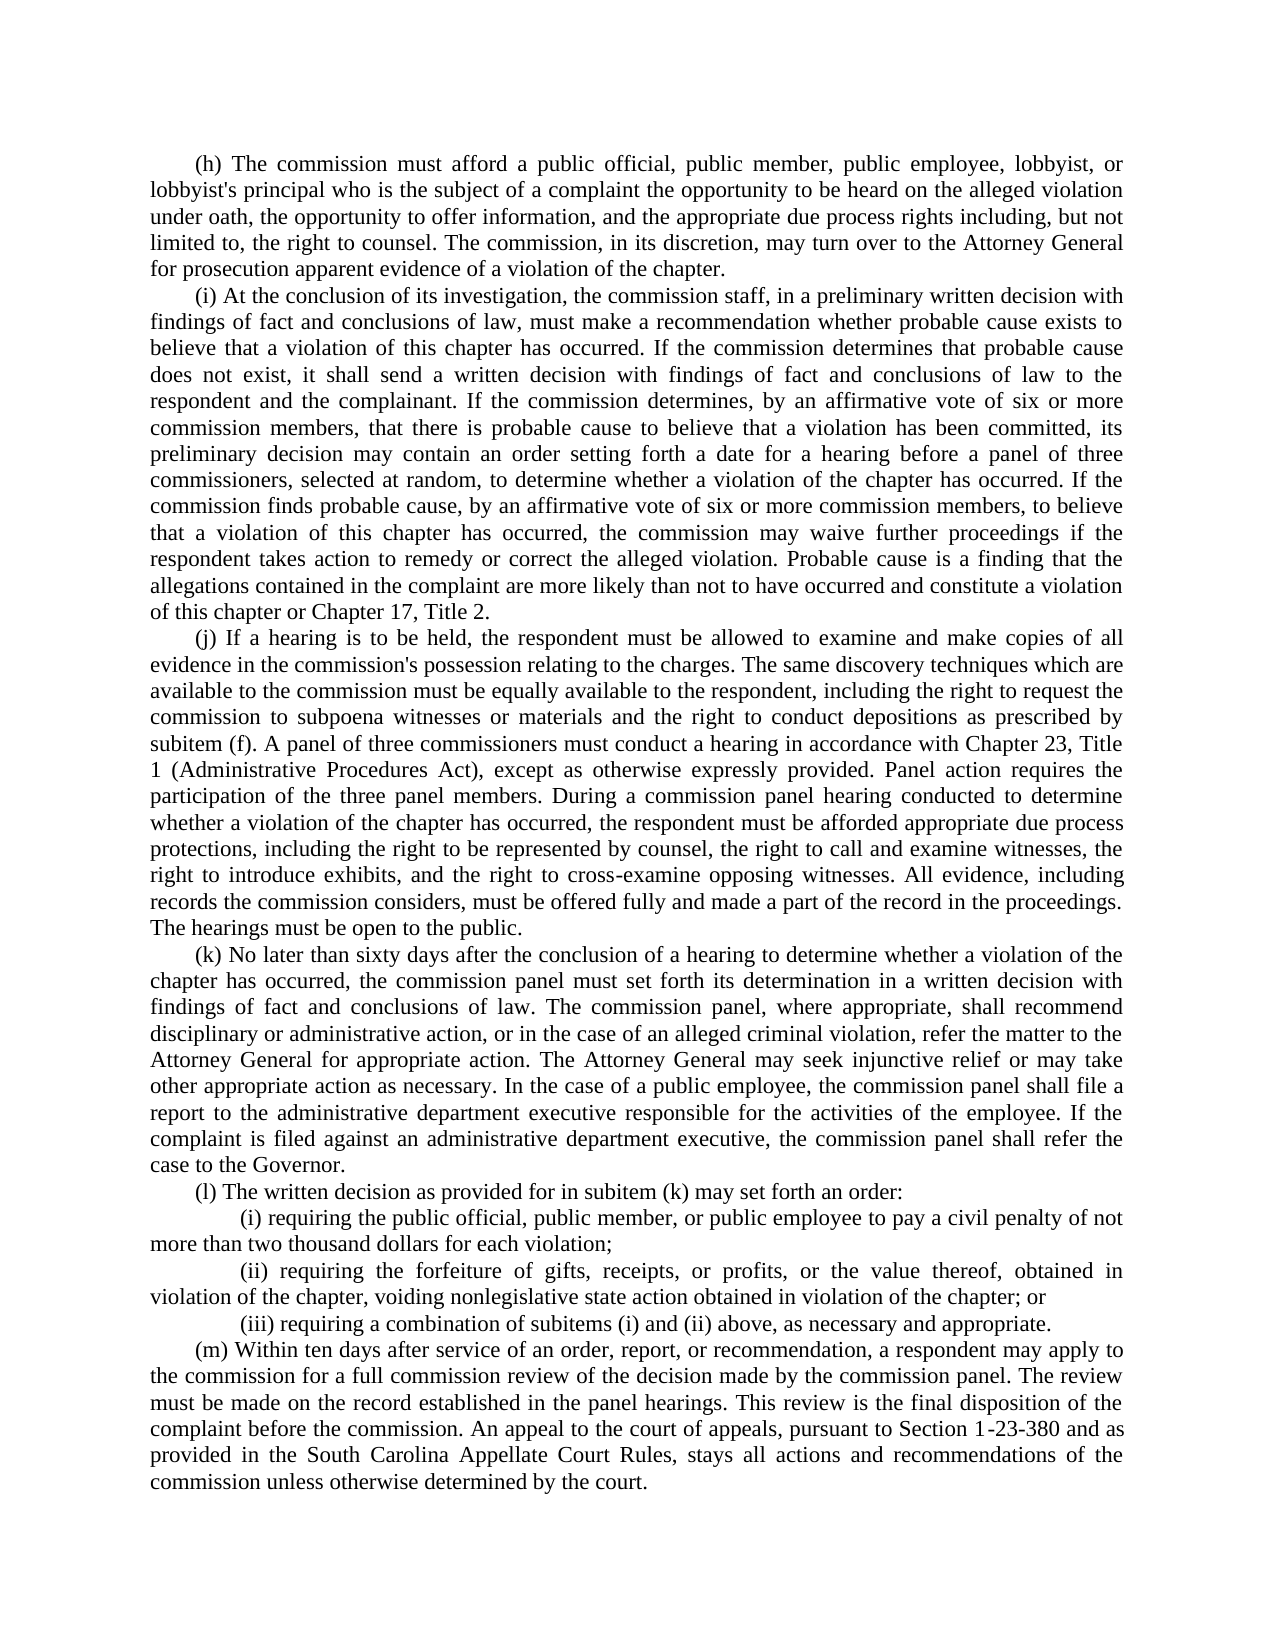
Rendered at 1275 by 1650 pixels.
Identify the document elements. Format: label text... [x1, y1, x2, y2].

text (iii) requiring a combination of subitems (i) and (ii) above, as necessary and appropriate. [150, 1309, 1125, 1336]
text (h) The commission must afford a public official, public member, public employee, lobbyist, or lobbyist's principal who is the subject of a complaint the opportunity to be heard on the alleged violation under oath, the opportunity to offer information, and the appropriate due process rights including, but not limited to, the right to counsel. The commission, in its discretion, may turn over to the Attorney General for prosecution apparent evidence of a violation of the chapter. [150, 150, 1125, 282]
text (k) No later than sixty days after the conclusion of a hearing to determine whether a violation of the chapter has occurred, the commission panel must set forth its determination in a written decision with findings of fact and conclusions of law. The commission panel, where appropriate, shall recommend disciplinary or administrative action, or in the case of an alleged criminal violation, refer the matter to the Attorney General for appropriate action. The Attorney General may seek injunctive relief or may take other appropriate action as necessary. In the case of a public employee, the commission panel shall file a report to the administrative department executive responsible for the activities of the employee. If the complaint is filed against an administrative department executive, the commission panel shall refer the case to the Governor. [150, 941, 1125, 1178]
text (i) requiring the public official, public member, or public employee to pay a civil penalty of not more than two thousand dollars for each violation; [150, 1204, 1125, 1257]
text (ii) requiring the forfeiture of gifts, receipts, or profits, or the value thereof, obtained in violation of the chapter, voiding nonlegislative state action obtained in violation of the chapter; or [150, 1257, 1125, 1309]
text (j) If a hearing is to be held, the respondent must be allowed to examine and make copies of all evidence in the commission's possession relating to the charges. The same discovery techniques which are available to the commission must be equally available to the respondent, including the right to request the commission to subpoena witnesses or materials and the right to conduct depositions as prescribed by subitem (f). A panel of three commissioners must conduct a hearing in accordance with Chapter 23, Title 1 (Administrative Procedures Act), except as otherwise expressly provided. Panel action requires the participation of the three panel members. During a commission panel hearing conducted to determine whether a violation of the chapter has occurred, the respondent must be afforded appropriate due process protections, including the right to be represented by counsel, the right to call and examine witnesses, the right to introduce exhibits, and the right to cross-examine opposing witnesses. All evidence, including records the commission considers, must be offered fully and made a part of the record in the proceedings. The hearings must be open to the public. [150, 624, 1125, 941]
text (i) At the conclusion of its investigation, the commission staff, in a preliminary written decision with findings of fact and conclusions of law, must make a recommendation whether probable cause exists to believe that a violation of this chapter has occurred. If the commission determines that probable cause does not exist, it shall send a written decision with findings of fact and conclusions of law to the respondent and the complainant. If the commission determines, by an affirmative vote of six or more commission members, that there is probable cause to believe that a violation has been committed, its preliminary decision may contain an order setting forth a date for a hearing before a panel of three commissioners, selected at random, to determine whether a violation of the chapter has occurred. If the commission finds probable cause, by an affirmative vote of six or more commission members, to believe that a violation of this chapter has occurred, the commission may waive further proceedings if the respondent takes action to remedy or correct the alleged violation. Probable cause is a finding that the allegations contained in the complaint are more likely than not to have occurred and constitute a violation of this chapter or Chapter 17, Title 2. [150, 282, 1125, 624]
text (l) The written decision as provided for in subitem (k) may set forth an order: [150, 1178, 1125, 1204]
text (m) Within ten days after service of an order, report, or recommendation, a respondent may apply to the commission for a full commission review of the decision made by the commission panel. The review must be made on the record established in the panel hearings. This review is the final disposition of the complaint before the commission. An appeal to the court of appeals, pursuant to Section 1-23-380 and as provided in the South Carolina Appellate Court Rules, stays all actions and recommendations of the commission unless otherwise determined by the court. [150, 1336, 1125, 1494]
